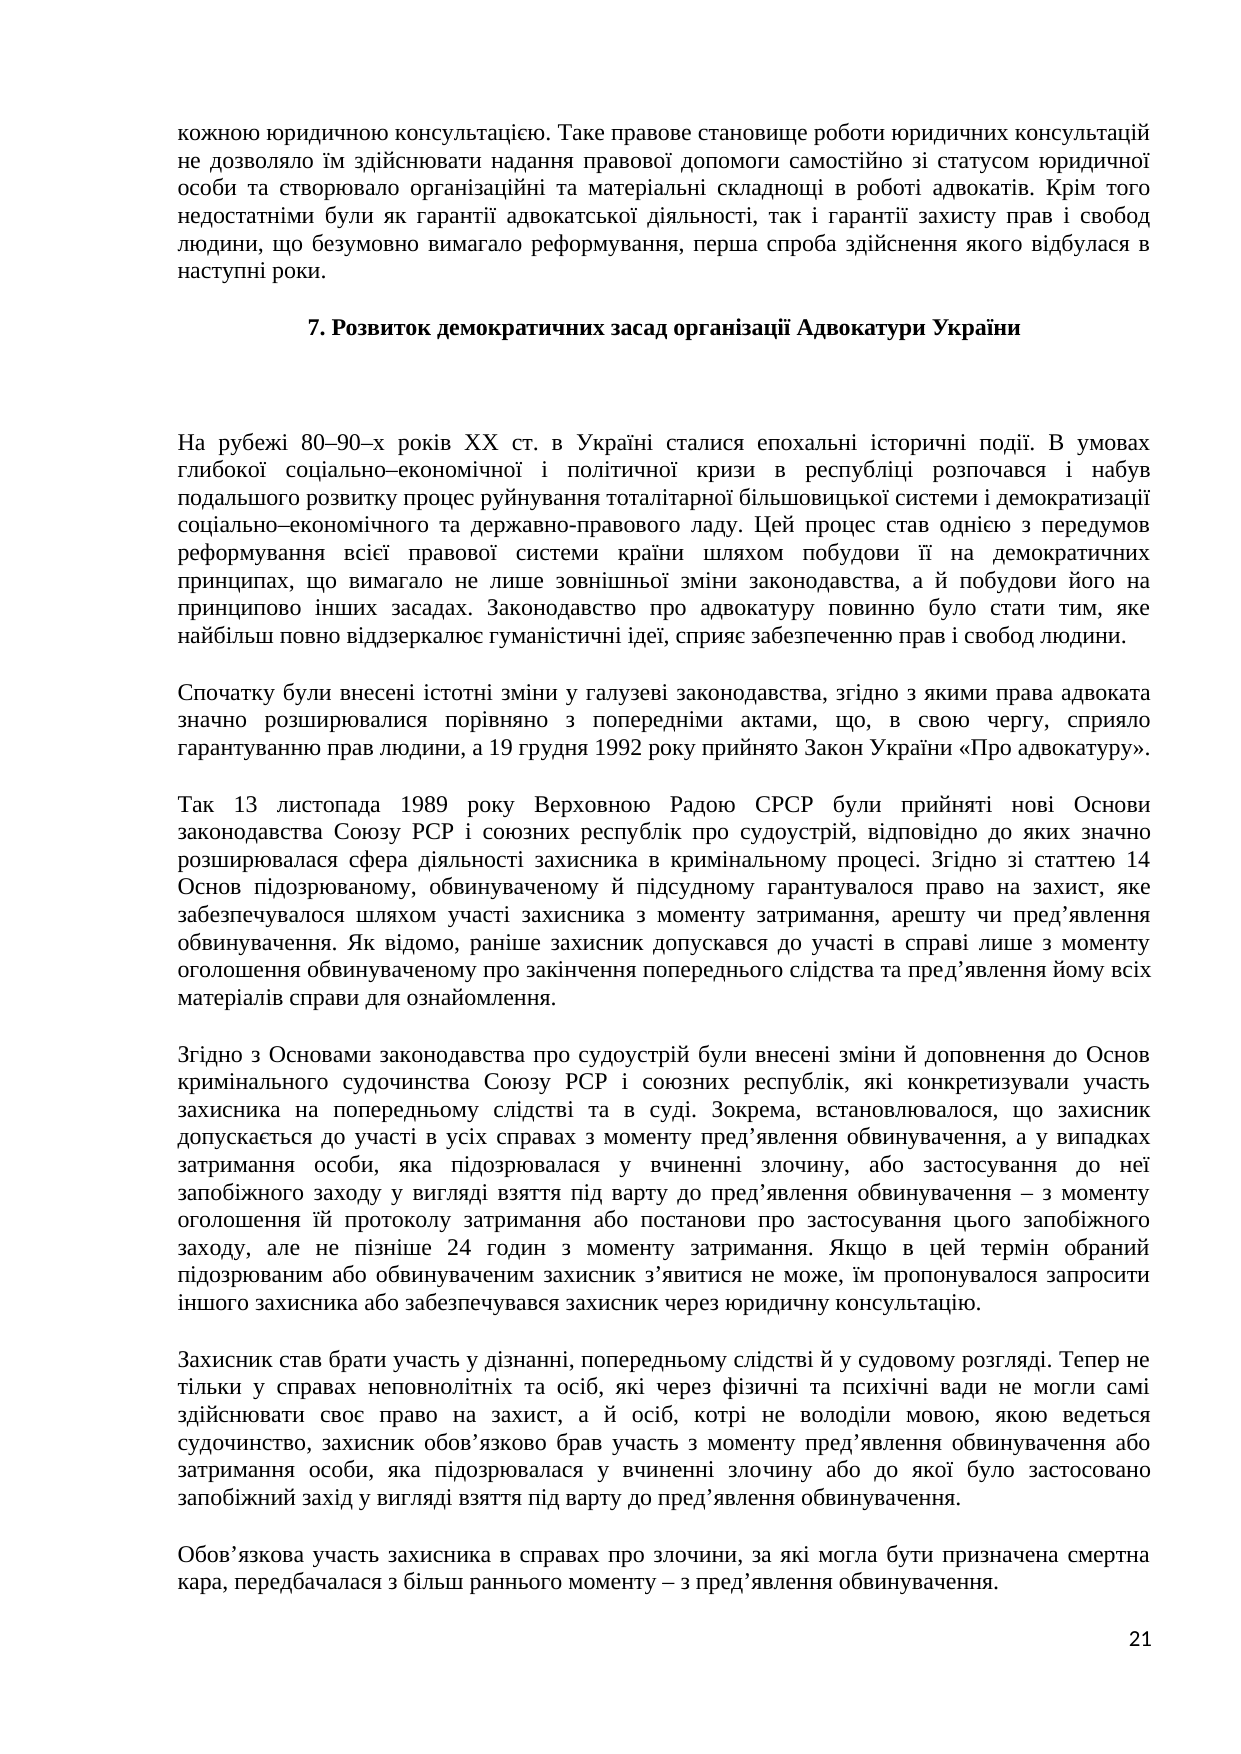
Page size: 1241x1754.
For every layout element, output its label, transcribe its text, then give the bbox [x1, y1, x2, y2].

text 7. Розвиток демократичних засад організації Адвокатури України [177, 313, 1152, 341]
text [177, 118, 1152, 284]
text Так 13 листопада 1989 року Верховною Радою СРСР були прийняті нові Основи законодавства Союзу РСР і союзних республік про судоустрій, відповідно до яких значно розширювалася сфера діяльності захисника в кримінальному процесі. Згідно зі статтею 14 Основ підозрюваному, обвинуваченому й підсудному гарантувалося право на захист, яке забезпечувалося шляхом участі захисника з моменту затримання, арешту чи пред’явлення обвинувачення. Як відомо, раніше захисник допускався до участі в справі лише з моменту оголошення обвинуваченому про закінчення попереднього слідства та пред’явлення йому всіх матеріалів справи для ознайомлення. [177, 789, 1152, 1010]
text Спочатку були внесені істотні зміни у галузеві законодавства, згідно з якими права адвоката значно розширювалися порівняно з попередніми актами, що, в свою чергу, сприяло гарантуванню прав людини, а 19 грудня 1992 року прийнято Закон України «Про адвокатуру». [177, 678, 1152, 760]
text Обов’язкова участь захисника в справах про злочини, за які могла бути призначена смертна кара, передбачалася з більш раннього моменту – з пред’явлення обвинувачення. [177, 1539, 1152, 1595]
text На рубежі 80–90–х років XX ст. в Україні сталися епохальні історичні події. В умовах глибокої соціально–економічної і політичної кризи в республіці розпочався і набув подальшого розвитку процес руйнування тоталітарної більшовицької системи і демократизації соціально–економічного та державно-правового ладу. Цей процес став однією з передумов реформування всієї правової системи країни шляхом побудови її на демократичних принципах, що вимагало не лише зовнішньої зміни законодавства, а й побудови його на принципово інших засадах. Законодавство про адвокатуру повинно було стати тим, яке найбільш повно віддзеркалює гуманістичні ідеї, сприяє забезпеченню прав і свобод людини. [177, 428, 1152, 648]
text Згідно з Основами законодавства про судоустрій були внесені зміни й доповнення до Основ кримінального судочинства Союзу РСР і союзних республік, які конкретизували участь захисника на попередньому слідстві та в суді. Зокрема, встановлювалося, що захисник допускається до участі в усіх справах з моменту пред’явлення обвинувачення, а у випадках затримання особи, яка підозрювалася у вчиненні злочину, або застосування до неї запобіжного заходу у вигляді взяття під варту до пред’явлення обвинувачення – з моменту оголошення їй протоколу затримання або постанови про застосування цього запобіжного заходу, але не пізніше 24 годин з моменту затримання. Якщо в цей термін обраний підозрюваним або обвинуваченим захисник з’явитися не може, їм пропонувалося запросити іншого захисника або забезпечувався захисник через юридичну консультацію. [177, 1039, 1152, 1316]
text Захисник став брати участь у дізнанні, попередньому слідстві й у судовому розгляді. Тепер не тільки у справах неповнолітніх та осіб, які через фізичні та психічні вади не могли самі здійснювати своє право на захист, а й осіб, котрі не володіли мовою, якою ведеться судочинство, захисник обов’язково брав участь з моменту пред’явлення обвинувачення або затримання особи, яка підозрювалася у вчиненні злочину або до якої було застосовано запобіжний захід у вигляді взяття під варту до пред’явлення обвинувачення. [177, 1345, 1152, 1510]
